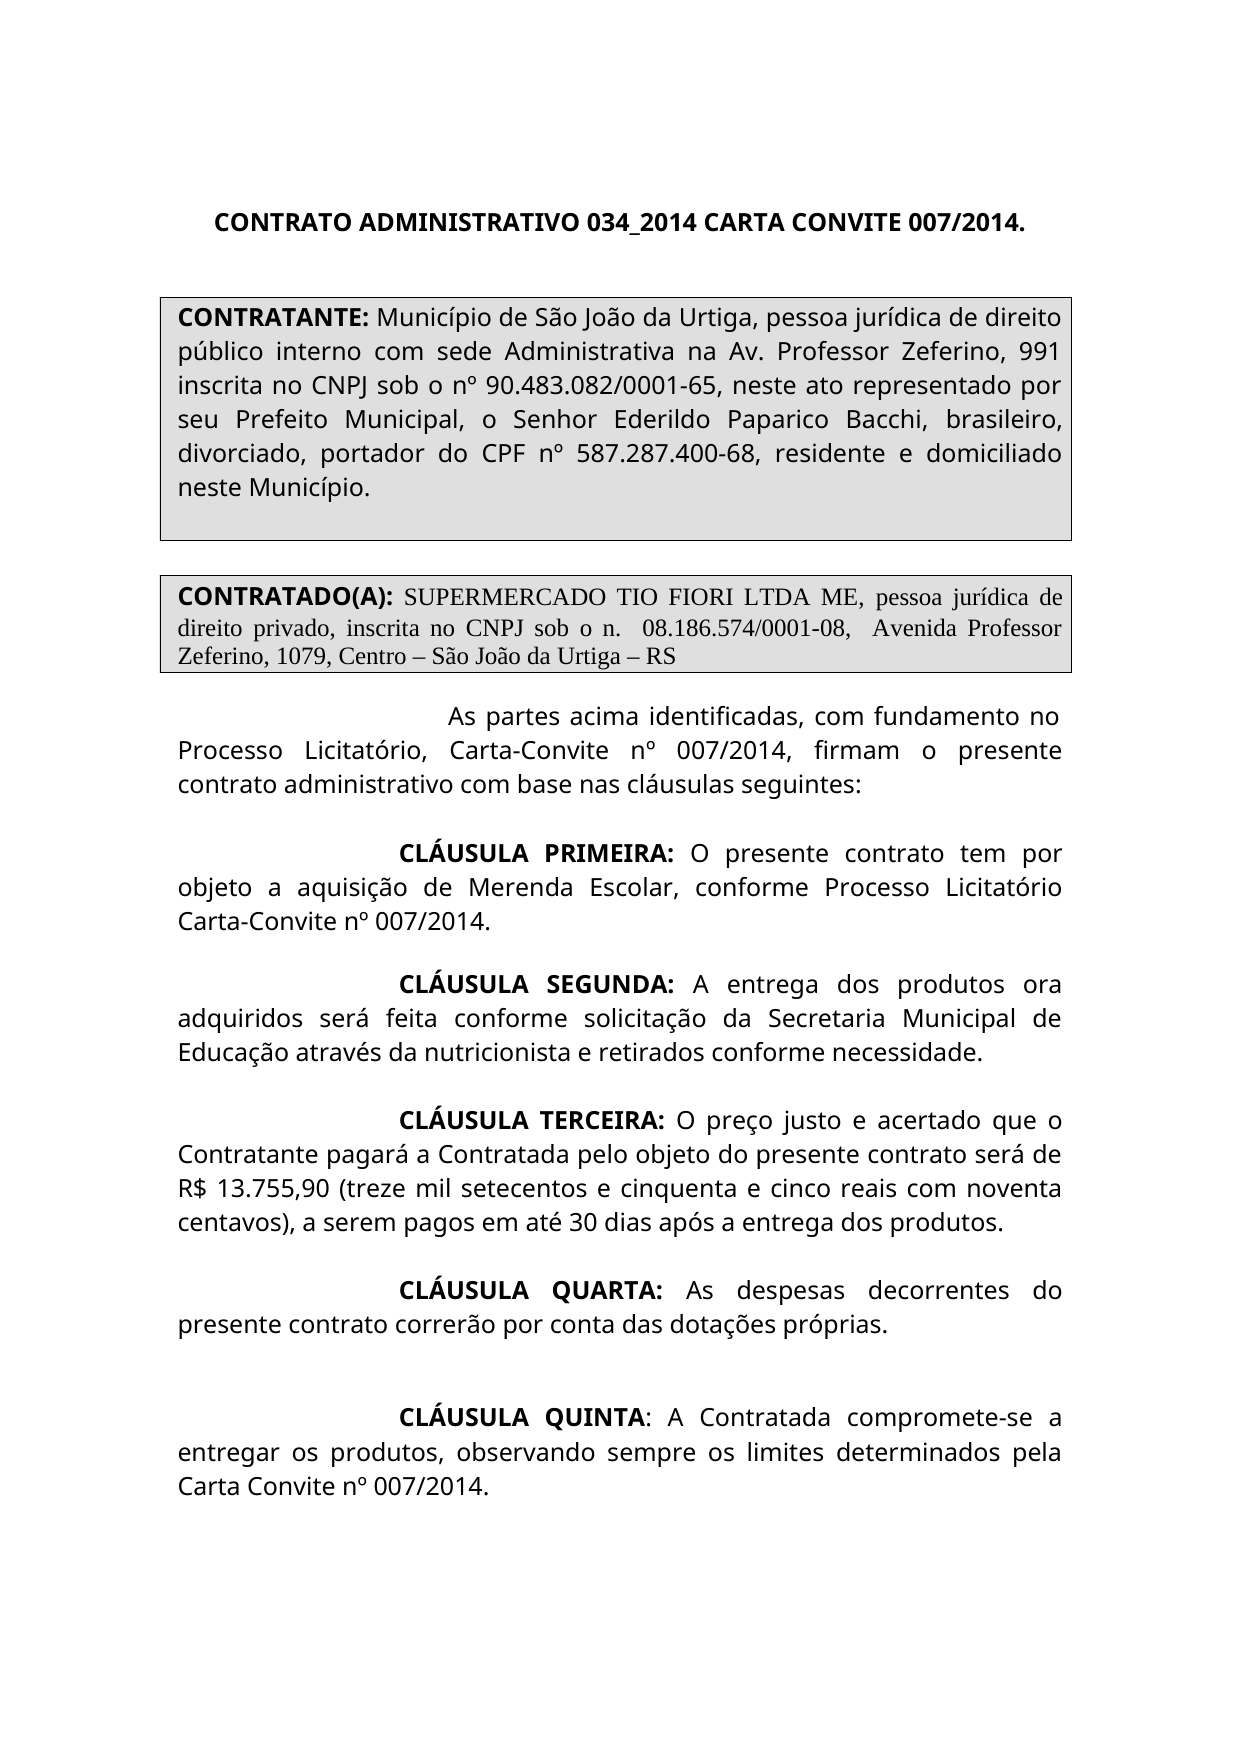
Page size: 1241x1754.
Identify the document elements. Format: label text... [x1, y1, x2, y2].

text CLÁUSULA QUARTA: As despesas decorrentes do presente contrato correrão por conta das dotações próprias. [177, 1273, 1063, 1341]
text CLÁUSULA PRIMEIRA: O presente contrato tem por objeto a aquisição de Merenda Escolar, conforme Processo Licitatório Carta-Convite nº 007/2014. [177, 835, 1063, 938]
text CONTRATADO(A): SUPERMERCADO TIO FIORI LTDA ME, pessoa jurídica de direito privado, inscrita no CNPJ sob o n. 08.186.574/0001-08, Avenida Professor Zeferino, 1079, Centro – São João da Urtiga – RS [161, 576, 1071, 672]
text CONTRATANTE: Município de São João da Urtiga, pessoa jurídica de direito público interno com sede Administrativa na Av. Professor Zeferino, 991 inscrita no CNPJ sob o nº 90.483.082/0001-65, neste ato representado por seu Prefeito Municipal, o Senhor Ederildo Paparico Bacchi, brasileiro, divorciado, portador do CPF nº 587.287.400-68, residente e domiciliado neste Município. [161, 298, 1071, 501]
text CLÁUSULA TERCEIRA: O preço justo e acertado que o Contratante pagará a Contratada pelo objeto do presente contrato será de R$ 13.755,90 (treze mil setecentos e cinquenta e cinco reais com noventa centavos), a serem pagos em até 30 dias após a entrega dos produtos. [177, 1103, 1063, 1239]
text CLÁUSULA SEGUNDA: A entrega dos produtos ora adquiridos será feita conforme solicitação da Secretaria Municipal de Educação através da nutricionista e retirados conforme necessidade. [177, 966, 1063, 1068]
subtitle As partes acima identificadas, com fundamento no Processo Licitatório, Carta-Convite nº 007/2014, firmam o presente contrato administrativo com base nas cláusulas seguintes: [177, 698, 1063, 800]
text CONTRATO ADMINISTRATIVO 034_2014 CARTA CONVITE 007/2014. [177, 205, 1063, 239]
text CLÁUSULA QUINTA: A Contratada compromete-se a entregar os produtos, observando sempre os limites determinados pela Carta Convite nº 007/2014. [177, 1400, 1063, 1502]
